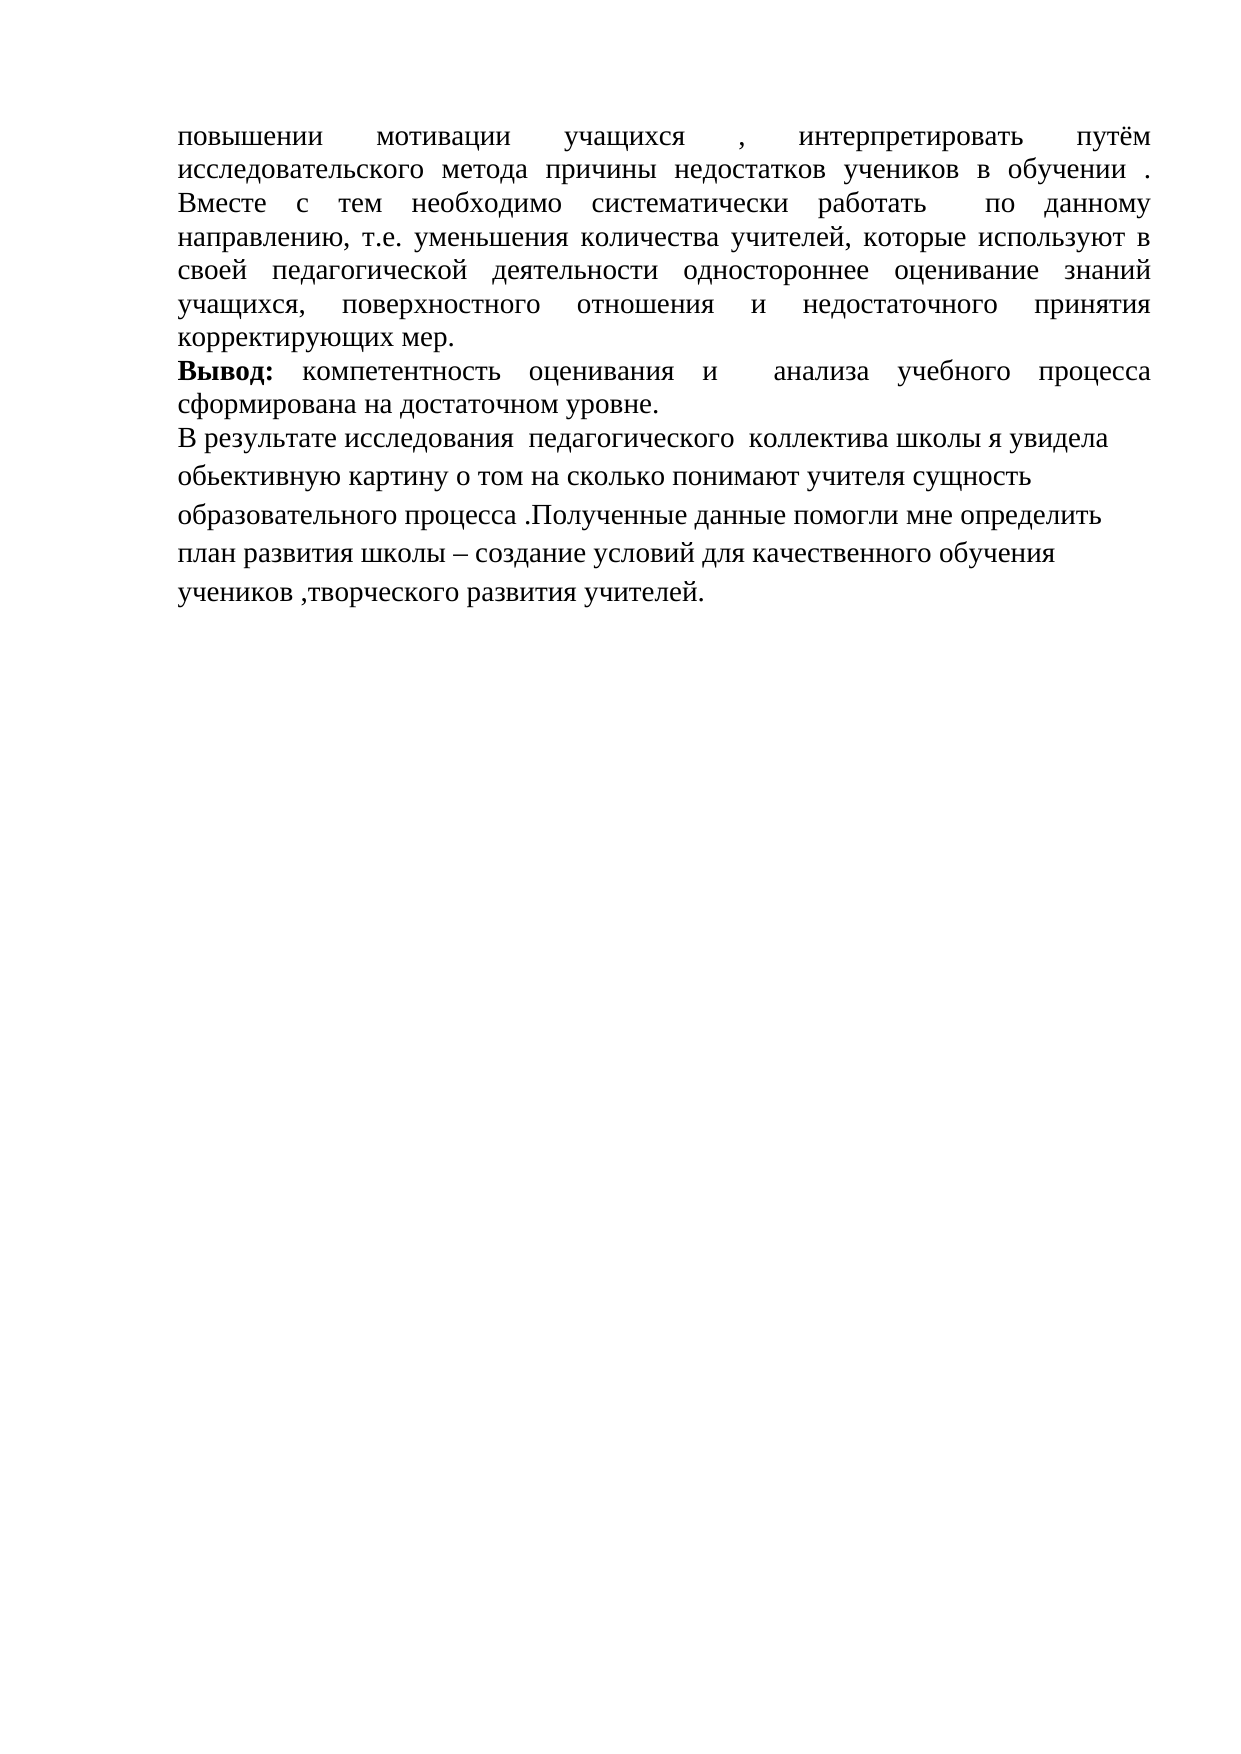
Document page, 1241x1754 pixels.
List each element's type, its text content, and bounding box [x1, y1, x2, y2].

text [177, 118, 1152, 353]
text Вывод: компетентность оценивания и анализа учебного процесса сформирована на достаточном уровне. [177, 353, 1152, 420]
text В результате исследования педагогического коллектива школы я увидела обьективную картину о том на сколько понимают учителя сущность образовательного процесса .Полученные данные помогли мне определить план развития школы – создание условий для качественного обучения учеников ,творческого развития учителей. [177, 420, 1152, 608]
